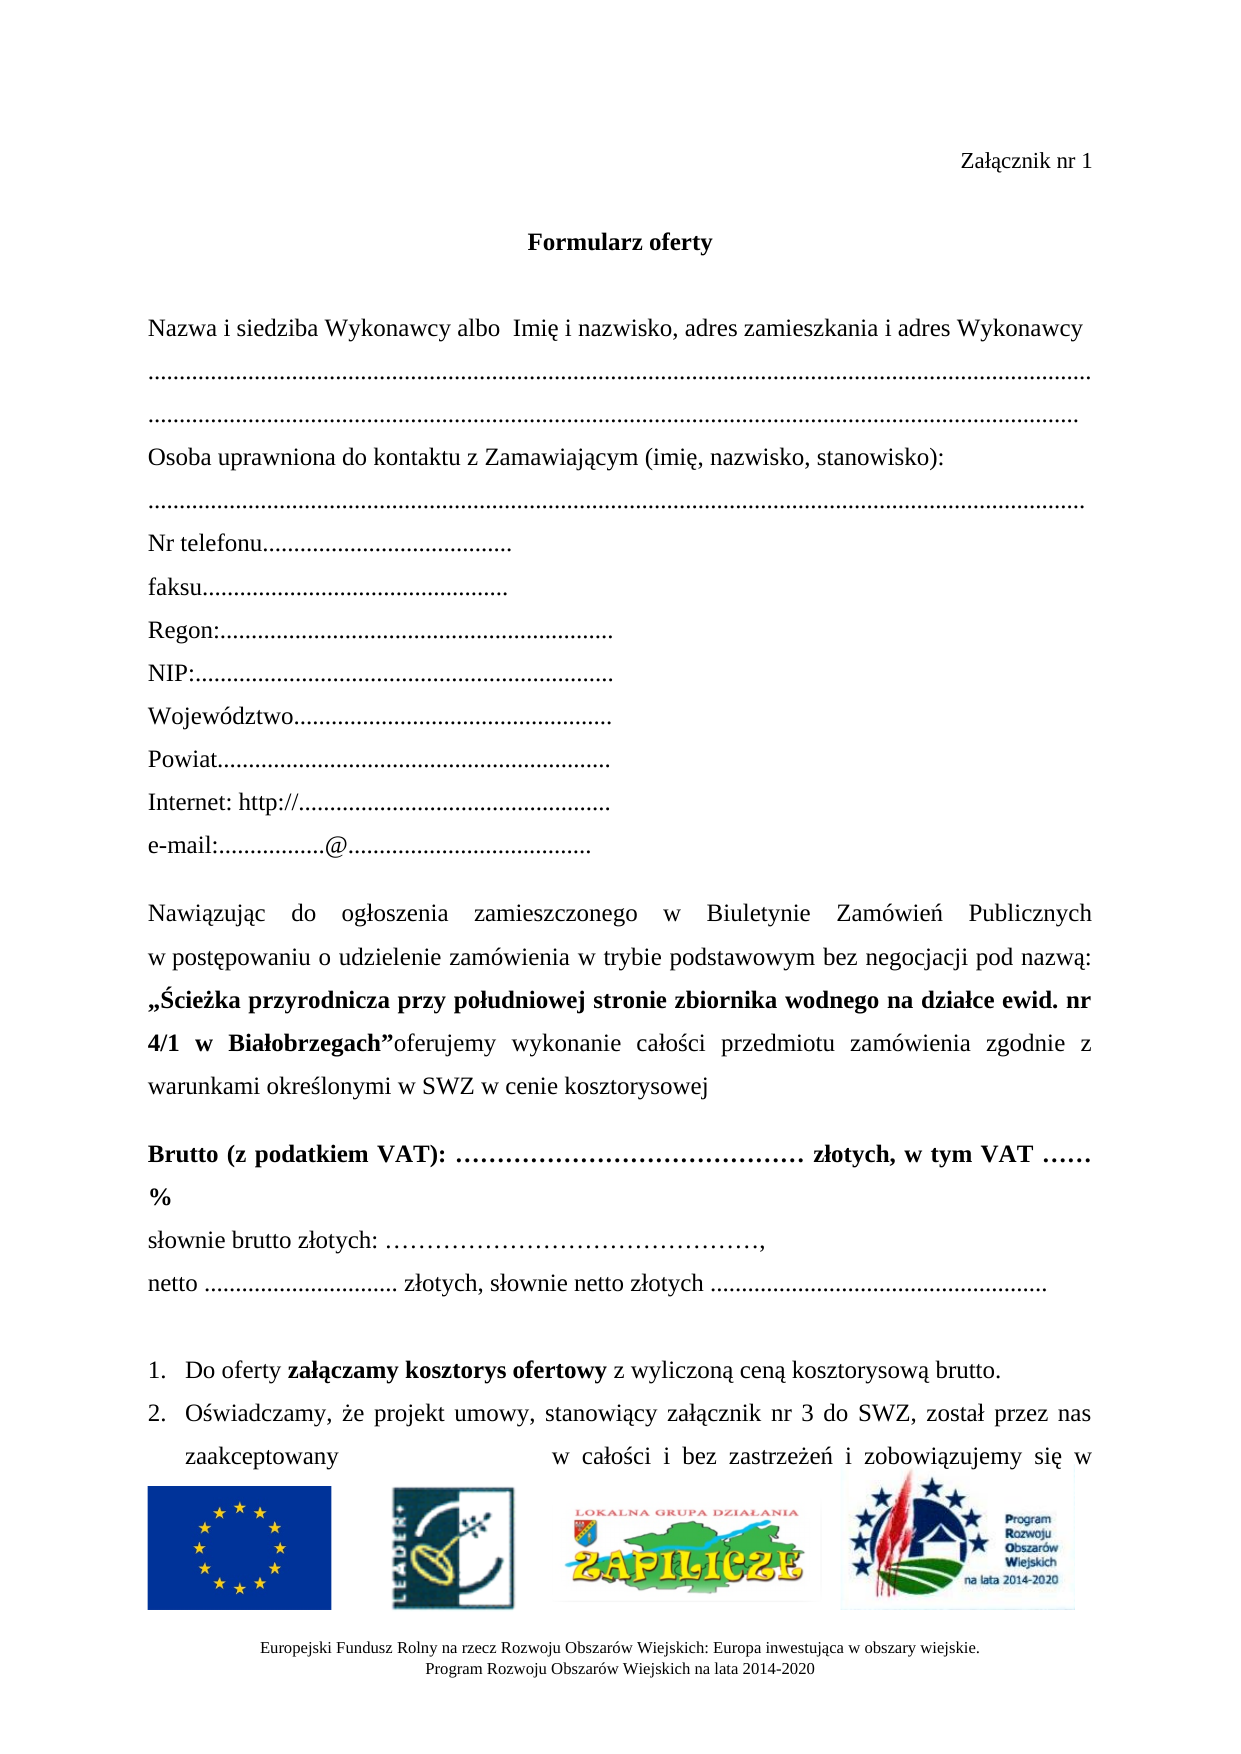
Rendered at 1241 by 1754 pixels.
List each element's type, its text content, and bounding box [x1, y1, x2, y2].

picture [572, 1519, 799, 1581]
picture [147, 1486, 332, 1610]
text Brutto (z podatkiem VAT): …………………………………… złotych, w tym VAT ……% [148, 1139, 1093, 1211]
picture [840, 1470, 1075, 1610]
text Województwo................................................... [148, 701, 1093, 730]
text Załącznik nr 1 [148, 148, 1093, 174]
picture [376, 1470, 533, 1626]
list Do oferty załączamy kosztorys ofertowy z wyliczoną ceną kosztorysową brutto. [148, 1355, 1093, 1383]
text ............................................................................................................................................................................................................................................................................................................ [148, 356, 1093, 428]
text Nazwa i siedziba Wykonawcy albo Imię i nazwisko, adres zamieszkania i adres Wykonawcy [148, 313, 1093, 342]
text Nawiązując do ogłoszenia zamieszczonego w Biuletynie Zamówień Publicznych w postępowaniu o udzielenie zamówienia w trybie podstawowym bez negocjacji pod nazwą: „Ścieżka przyrodnicza przy południowej stronie zbiornika wodnego na działce ewid. nr 4/1 w Białobrzegach”oferujemy wykonanie całości przedmiotu zamówienia zgodnie z warunkami określonymi w SWZ w cenie kosztorysowej [148, 898, 1093, 1100]
text ...................................................................................................................................................... [148, 485, 1093, 514]
text Powiat............................................................... [148, 744, 1093, 773]
text Formularz oferty [148, 227, 1093, 255]
text Internet: http://.................................................. [148, 787, 1093, 816]
text Nr telefonu........................................ [148, 528, 1093, 557]
text Osoba uprawniona do kontaktu z Zamawiającym (imię, nazwisko, stanowisko): [148, 442, 1093, 471]
text faksu................................................. [148, 572, 1093, 600]
text netto ............................... złotych, słownie netto złotych ...................................................... [148, 1268, 1093, 1297]
text Regon:............................................................... [148, 615, 1093, 643]
text słownie brutto złotych: ………………………………………, [148, 1225, 1093, 1254]
text e-mail:.................@....................................... [148, 830, 1093, 859]
text NIP:................................................................... [148, 658, 1093, 687]
